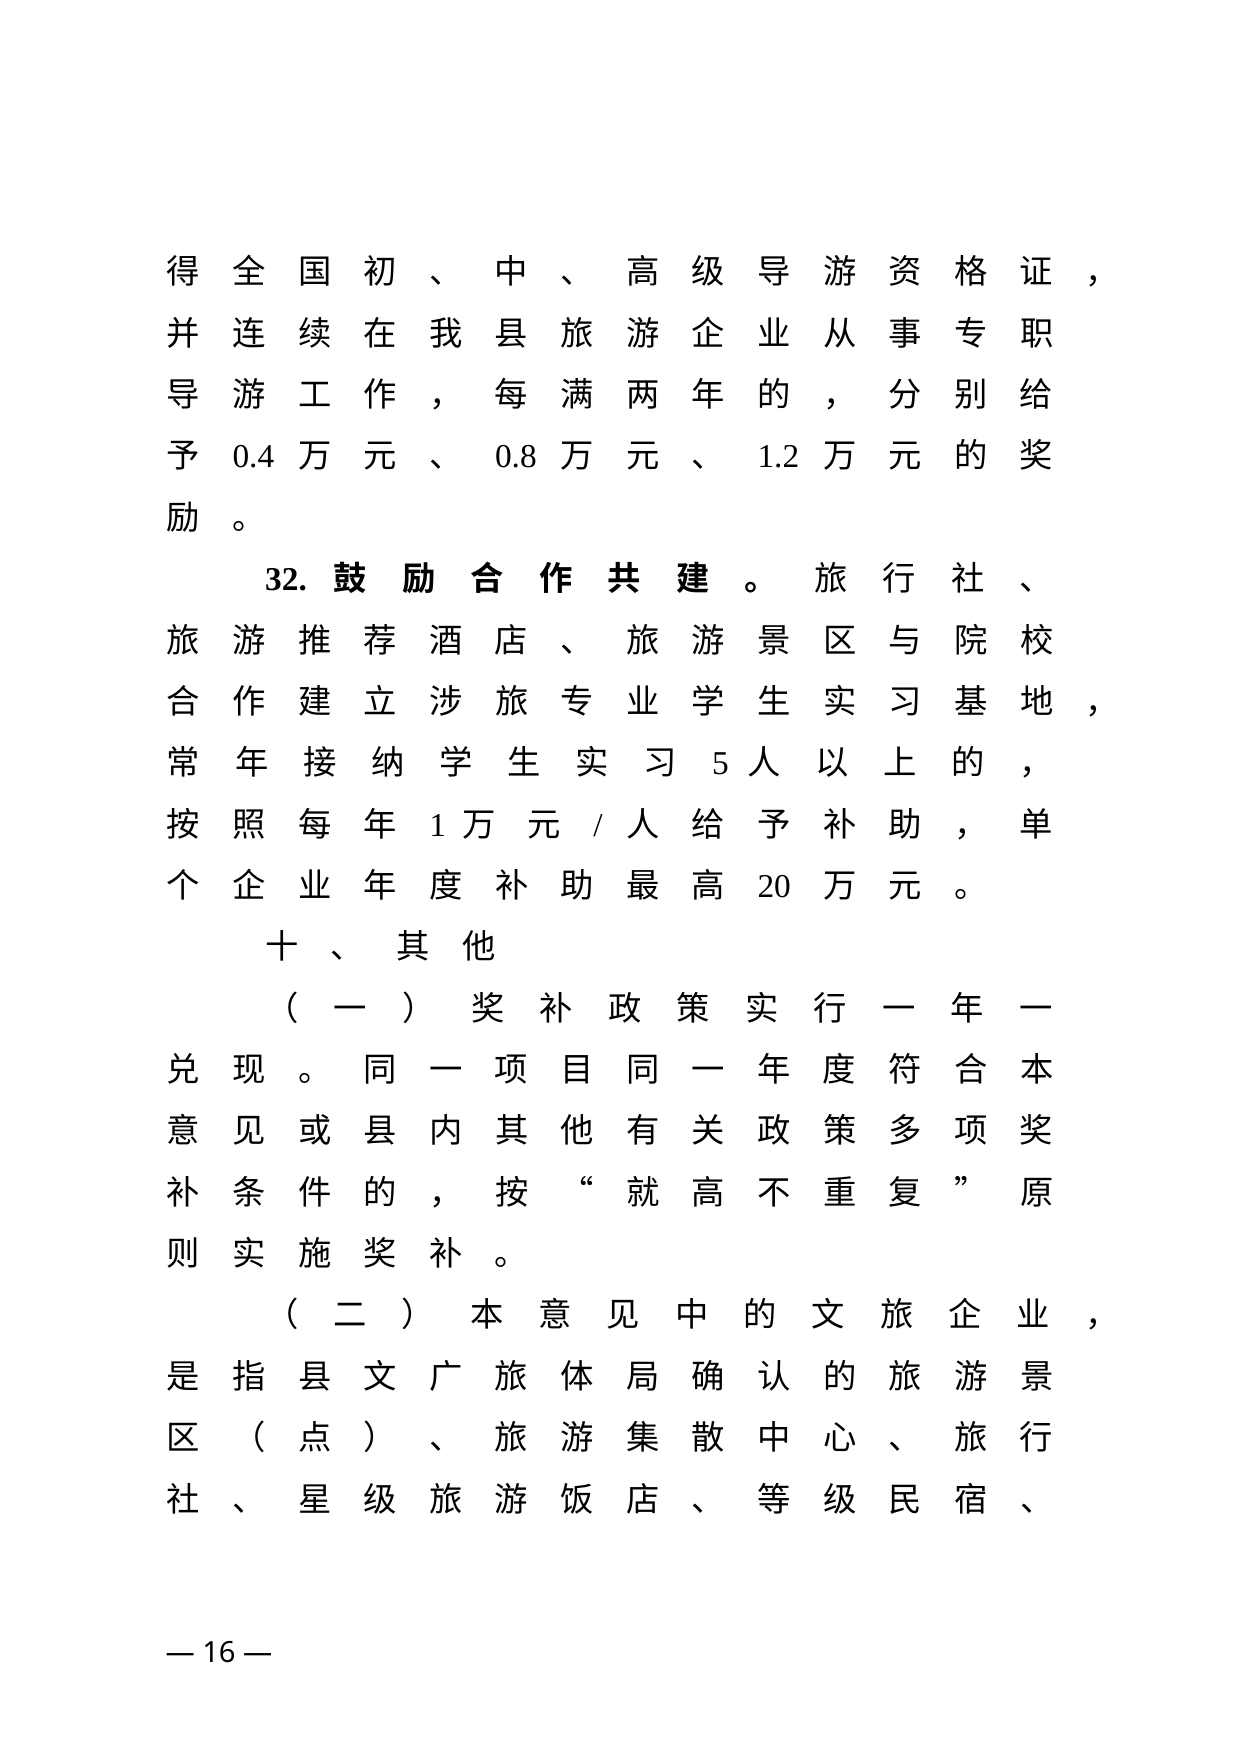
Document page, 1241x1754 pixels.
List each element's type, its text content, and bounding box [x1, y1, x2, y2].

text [167, 239, 1085, 545]
text （一）奖补政策实行一年一兑现。同一项目同一年度符合本意见或县内其他有关政策多项奖补条件的，按“就高不重复”原则实施奖补。 [167, 975, 1085, 1282]
text 十、其他 [167, 913, 1085, 975]
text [167, 1282, 1085, 1527]
text 32.鼓励合作共建。旅行社、旅游推荐酒店、旅游景区与院校合作建立涉旅专业学生实习基地，常年接纳学生实习5人以上的，按照每年1万元/人给予补助，单个企业年度补助最高20万元。 [167, 545, 1085, 913]
